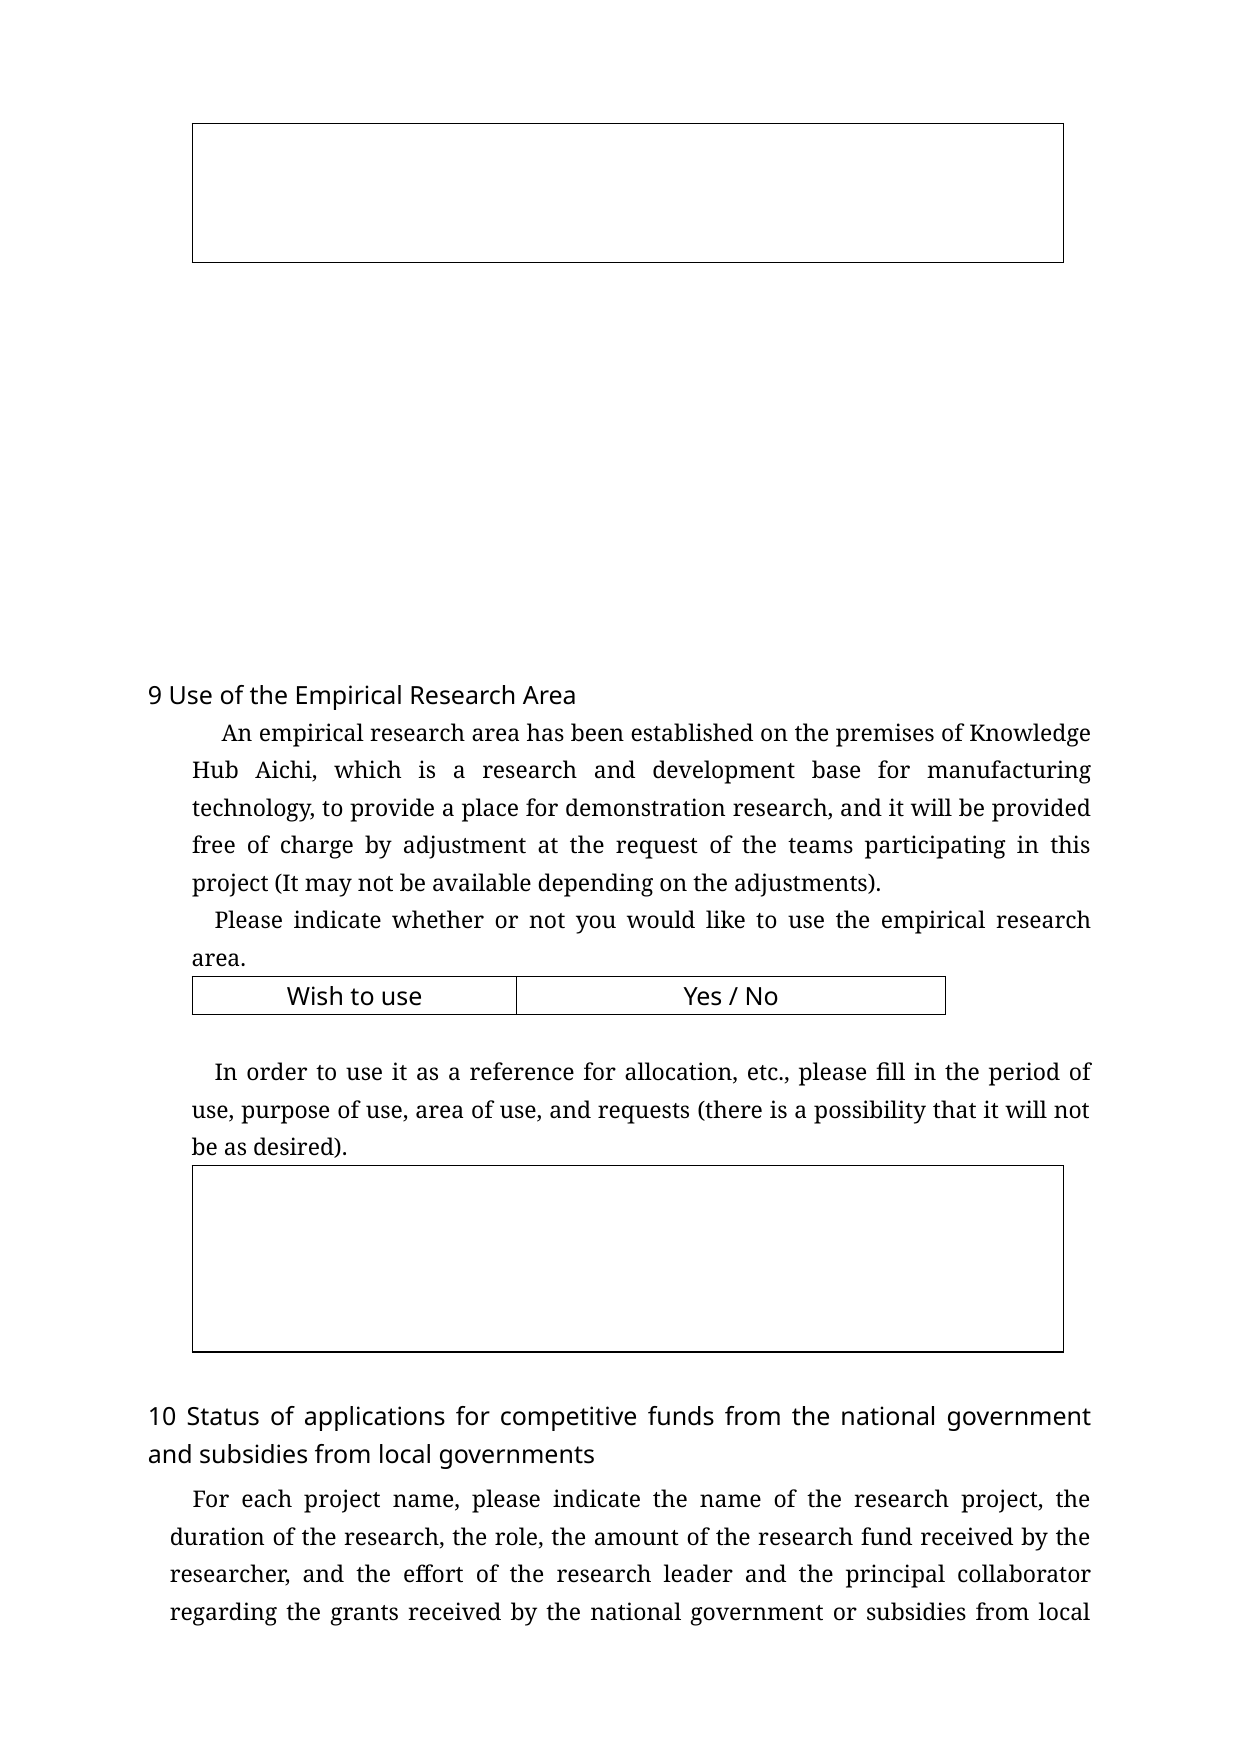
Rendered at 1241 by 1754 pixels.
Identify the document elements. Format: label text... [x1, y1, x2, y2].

text 10 Status of applications for competitive funds from the national government and subsidies from local governments [148, 1397, 1092, 1472]
text An empirical research area has been established on the premises of Knowledge Hub Aichi, which is a research and development base for manufacturing technology, to provide a place for demonstration research, and it will be provided free of charge by adjustment at the request of the teams participating in this project (It may not be available depending on the adjustments). [192, 713, 1092, 901]
text Please indicate whether or not you would like to use the empirical research area. [191, 901, 1092, 976]
table_header [193, 124, 1063, 262]
table_header [193, 1166, 1063, 1351]
text In order to use it as a reference for allocation, etc., please fill in the period of use, purpose of use, area of use, and requests (there is a possibility that it will not be as desired). [191, 1053, 1092, 1165]
table_header Wish to use [193, 977, 516, 1014]
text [169, 1480, 1092, 1630]
table_header Yes / No [517, 977, 945, 1014]
text 9 Use of the Empirical Research Area [148, 676, 1092, 713]
